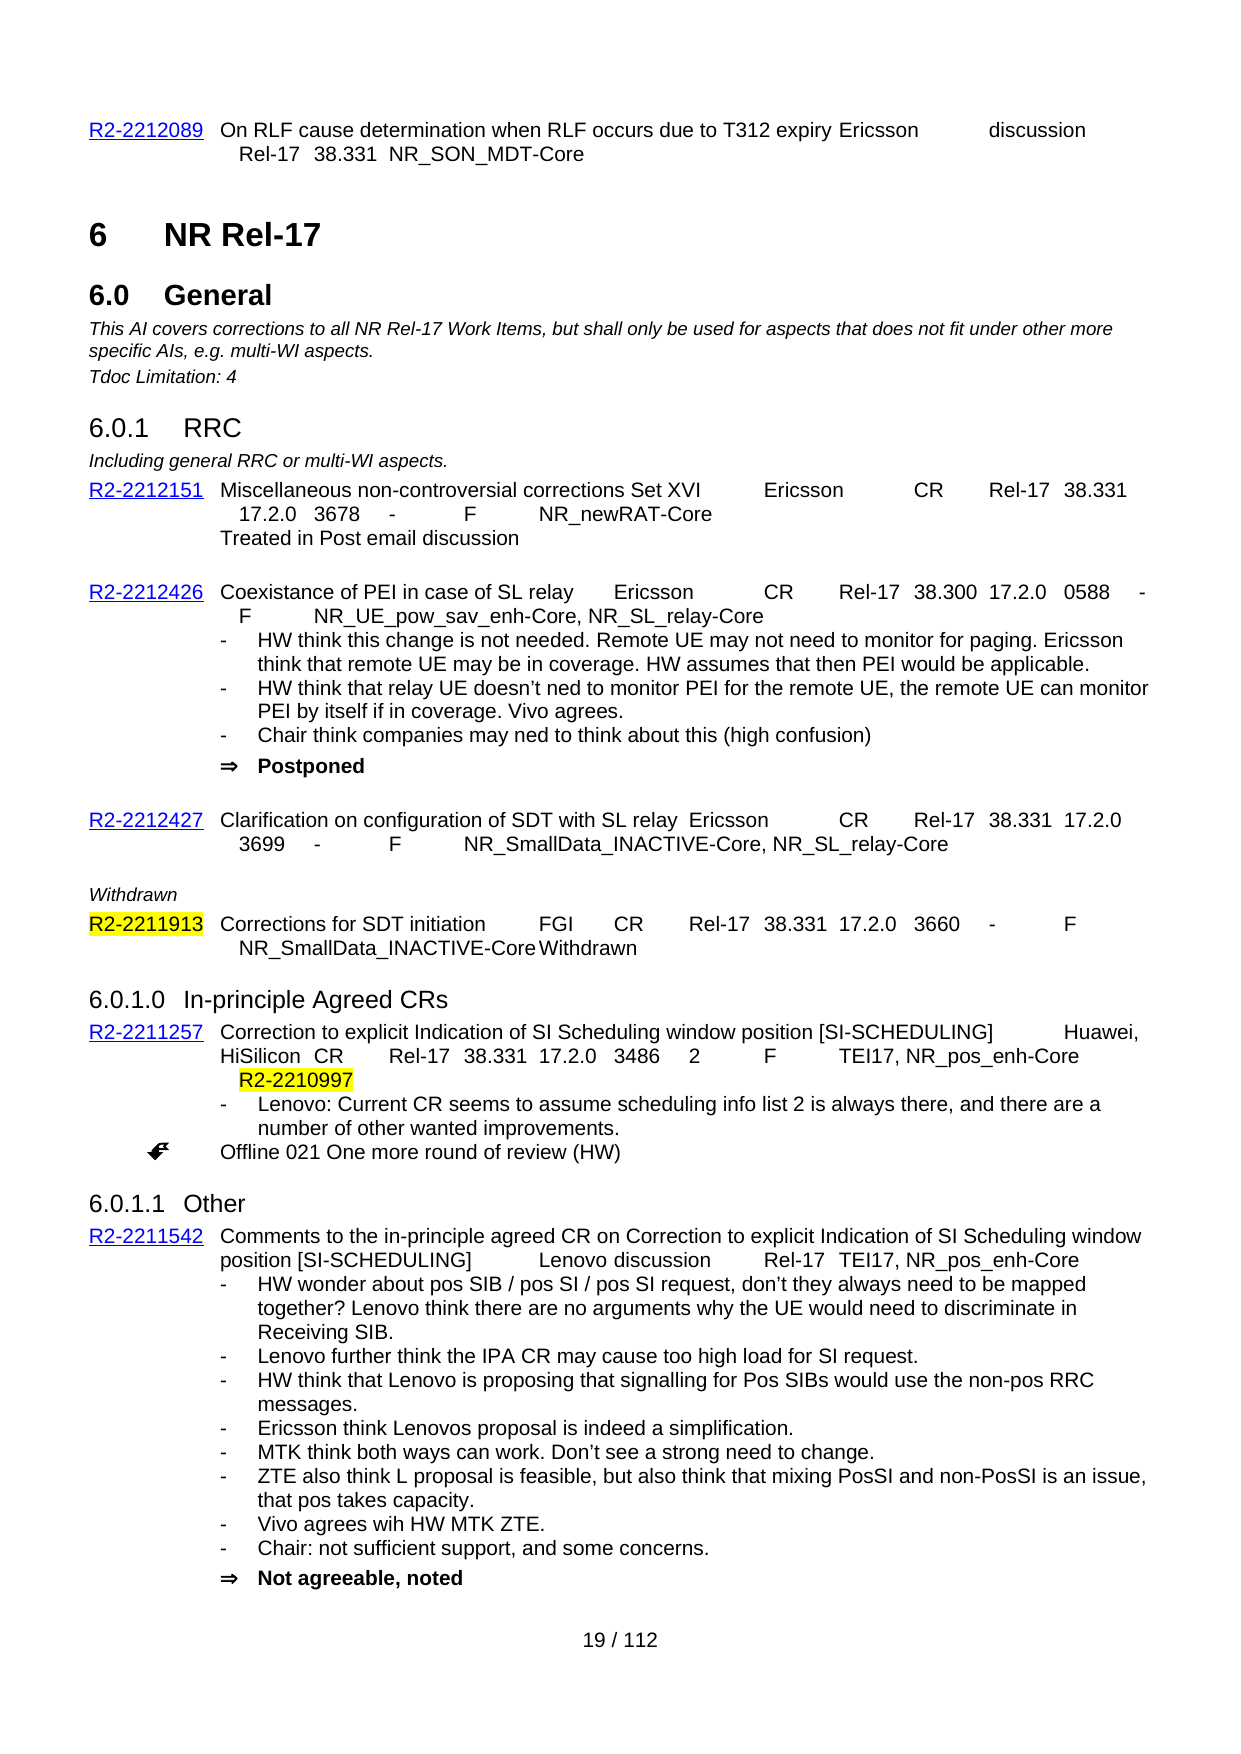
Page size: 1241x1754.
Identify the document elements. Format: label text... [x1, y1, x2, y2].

text Offline 021 One more round of review (HW) [148, 1140, 1152, 1164]
list HW wonder about pos SIB / pos SI / pos SI request, don’t they always need to be mapped together? Lenovo think there are no arguments why the UE would need to discriminate in Receiving SIB. [220, 1272, 1152, 1344]
list HW think that Lenovo is proposing that signalling for Pos SIBs would use the non-pos RRC messages. [220, 1368, 1152, 1416]
text - Lenovo: Current CR seems to assume scheduling info list 2 is always there, and there are a number of other wanted improvements. [220, 1092, 1152, 1140]
list Vivo agrees wih HW MTK ZTE. [220, 1512, 1152, 1536]
subtitle 6.0.1.0 In-principle Agreed CRs [89, 985, 1152, 1014]
title R2-2212151 Miscellaneous non-controversial corrections Set XVI Ericsson CR Rel-17 38.331 17.2.0 3678 - F NR_newRAT-Core [89, 477, 1152, 525]
list MTK think both ways can work. Don’t see a strong need to change. [220, 1440, 1152, 1464]
text Postponed [220, 753, 1152, 778]
list Lenovo further think the IPA CR may cause too high load for SI request. [220, 1344, 1152, 1368]
subtitle 6.0.1.1 Other [89, 1189, 1152, 1218]
title R2-2212089 On RLF cause determination when RLF occurs due to T312 expiry Ericsson discussion Rel-17 38.331 NR_SON_MDT-Core [89, 118, 1152, 166]
subtitle 6 NR Rel-17 [89, 215, 1152, 253]
text Tdoc Limitation: 4 [89, 366, 1152, 387]
list Ericsson think Lenovos proposal is indeed a simplification. [220, 1416, 1152, 1440]
text Not agreeable, noted [220, 1566, 1152, 1590]
text Withdrawn [89, 884, 1152, 906]
title R2-2212427 Clarification on configuration of SDT with SL relay Ericsson CR Rel-17 38.331 17.2.0 3699 - F NR_SmallData_INACTIVE-Core, NR_SL_relay-Core [89, 808, 1152, 856]
text Treated in Post email discussion [220, 525, 1152, 549]
list HW think this change is not needed. Remote UE may not need to monitor for paging. Ericsson think that remote UE may be in coverage. HW assumes that then PEI would be applicable. [220, 627, 1152, 675]
list Chair think companies may ned to think about this (high confusion) [220, 723, 1152, 747]
title R2-2212426 Coexistance of PEI in case of SL relay Ericsson CR Rel-17 38.300 17.2.0 0588 - F NR_UE_pow_sav_enh-Core, NR_SL_relay-Core [89, 579, 1152, 627]
title R2-2211913 Corrections for SDT initiation FGI CR Rel-17 38.331 17.2.0 3660 - F NR_SmallData_INACTIVE-Core Withdrawn [89, 912, 1152, 960]
list Chair: not sufficient support, and some concerns. [220, 1536, 1152, 1559]
subtitle 6.0.1 RRC [89, 412, 1152, 443]
text Including general RRC or multi-WI aspects. [89, 449, 1152, 471]
list HW think that relay UE doesn’t ned to monitor PEI for the remote UE, the remote UE can monitor PEI by itself if in coverage. Vivo agrees. [220, 675, 1152, 723]
subtitle 6.0 General [89, 278, 1152, 312]
title R2-2211542 Comments to the in-principle agreed CR on Correction to explicit Indication of SI Scheduling window position [SI-SCHEDULING] Lenovo discussion Rel-17 TEI17, NR_pos_enh-Core [89, 1224, 1152, 1272]
title R2-2211257 Correction to explicit Indication of SI Scheduling window position [SI-SCHEDULING] Huawei, HiSilicon CR Rel-17 38.331 17.2.0 3486 2 F TEI17, NR_pos_enh-Core R2-2210997 [89, 1020, 1152, 1092]
list ZTE also think L proposal is feasible, but also think that mixing PosSI and non-PosSI is an issue, that pos takes capacity. [220, 1464, 1152, 1512]
text This AI covers corrections to all NR Rel-17 Work Items, but shall only be used for aspects that does not fit under other more specific AIs, e.g. multi-WI aspects. [89, 318, 1152, 361]
